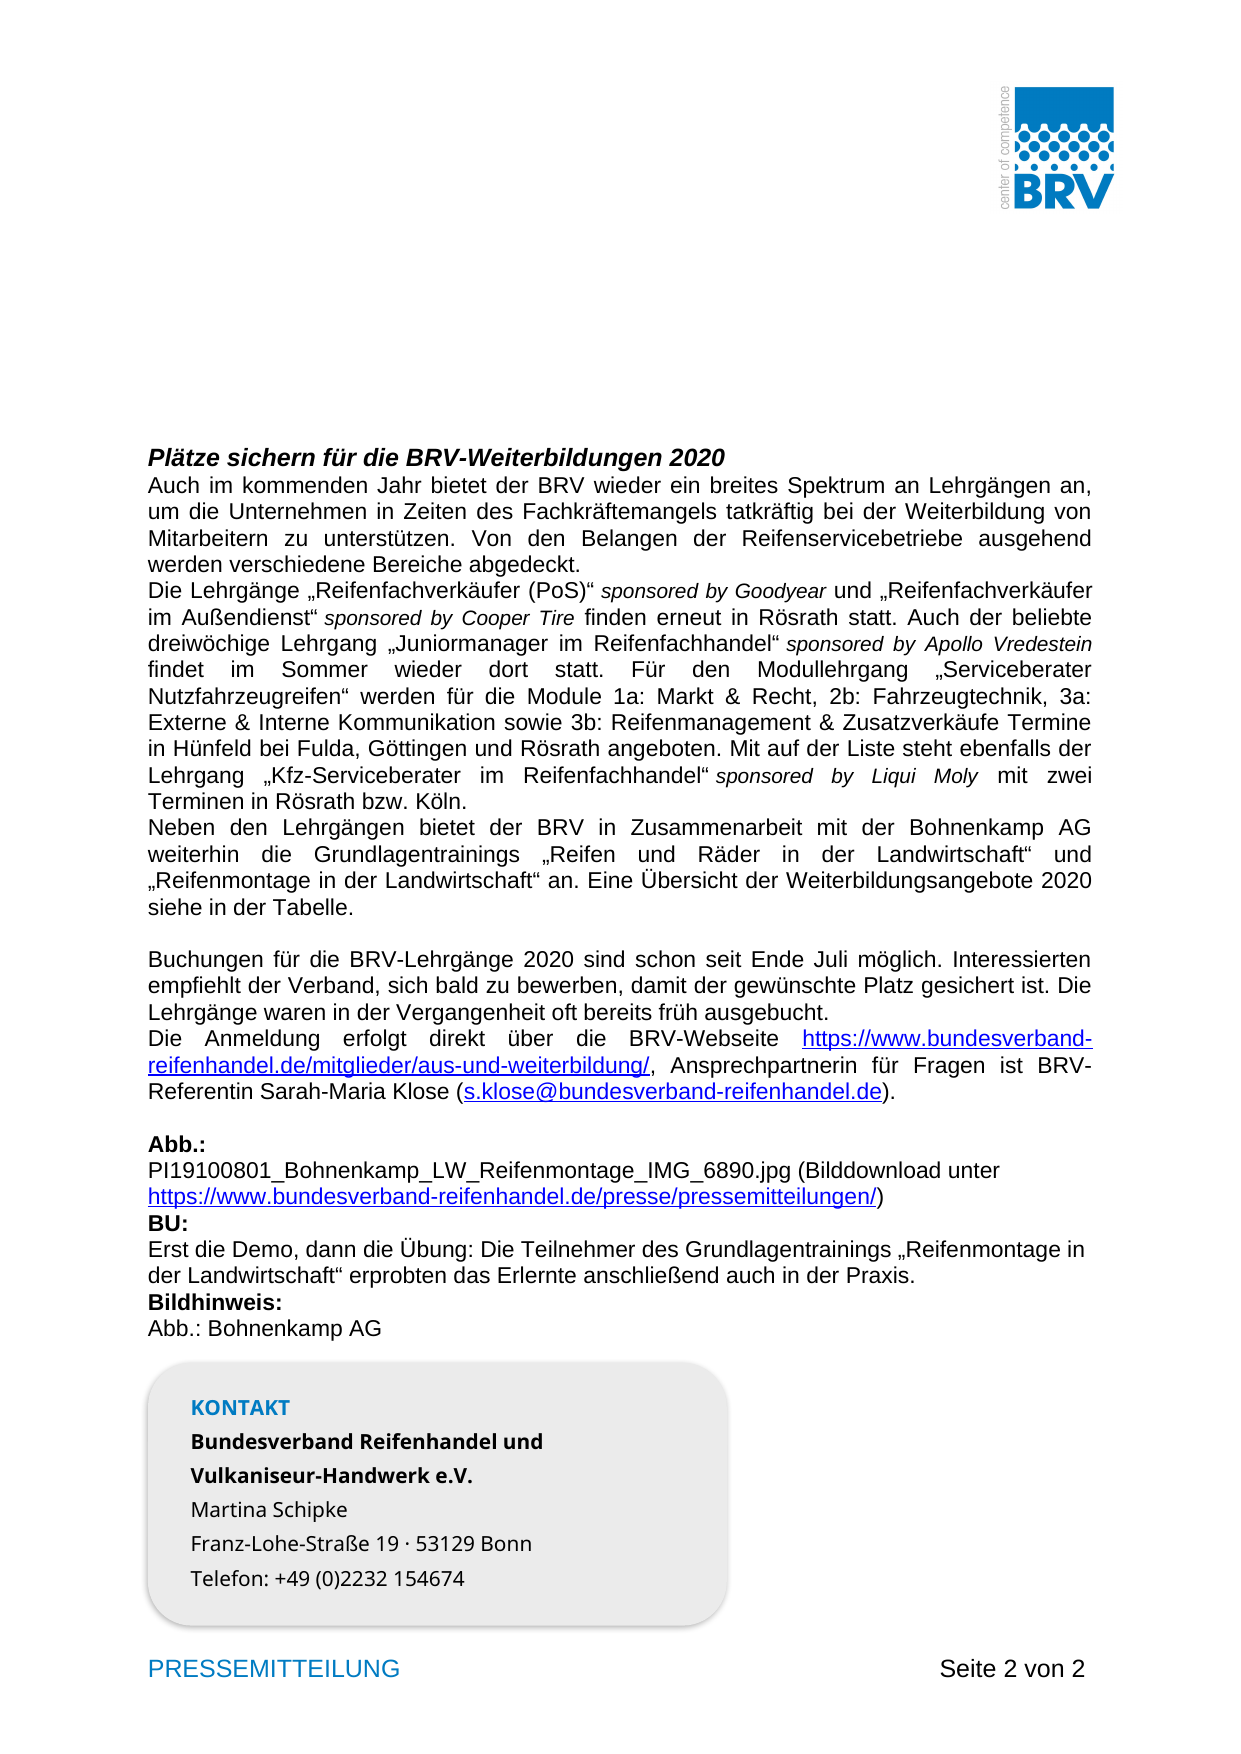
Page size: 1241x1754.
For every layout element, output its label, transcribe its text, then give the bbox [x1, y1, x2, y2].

text Die Lehrgänge „Reifenfachverkäufer (PoS)“ sponsored by Goodyear und „Reifenfachverkäufer im Außendienst“ sponsored by Cooper Tire finden erneut in Rösrath statt. Auch der beliebte dreiwöchige Lehrgang „Juniormanager im Reifenfachhandel“ sponsored by Apollo Vredestein findet im Sommer wieder dort statt. Für den Modullehrgang „Serviceberater Nutzfahrzeugreifen“ werden für die Module 1a: Markt & Recht, 2b: Fahrzeugtechnik, 3a: Externe & Interne Kommunikation sowie 3b: Reifenmanagement & Zusatzverkäufe Termine in Hünfeld bei Fulda, Göttingen und Rösrath angeboten. Mit auf der Liste steht ebenfalls der Lehrgang „Kfz-Serviceberater im Reifenfachhandel“ sponsored by Liqui Moly mit zwei Terminen in Rösrath bzw. Köln. [148, 577, 1092, 814]
text Auch im kommenden Jahr bietet der BRV wieder ein breites Spektrum an Lehrgängen an, um die Unternehmen in Zeiten des Fachkräftemangels tatkräftig bei der Weiterbildung von Mitarbeitern zu unterstützen. Von den Belangen der Reifenservicebetriebe ausgehend werden verschiedene Bereiche abgedeckt. [148, 472, 1092, 577]
text Bildhinweis: [148, 1289, 1092, 1315]
text PI19100801_Bohnenkamp_LW_Reifenmontage_IMG_6890.jpg (Bilddownload unter https://www.bundesverband-reifenhandel.de/presse/pressemitteilungen/) [148, 1157, 1092, 1210]
text Abb.: Bohnenkamp AG [148, 1315, 1092, 1341]
text Erst die Demo, dann die Übung: Die Teilnehmer des Grundlagentrainings „Reifenmontage in der Landwirtschaft“ erprobten das Erlernte anschließend auch in der Praxis. [148, 1236, 1092, 1289]
text Plätze sichern für die BRV-Weiterbildungen 2020 [148, 443, 1092, 472]
text Neben den Lehrgängen bietet der BRV in Zusammenarbeit mit der Bohnenkamp AG weiterhin die Grundlagentrainings „Reifen und Räder in der Landwirtschaft“ und „Reifenmontage in der Landwirtschaft“ an. Eine Übersicht der Weiterbildungsangebote 2020 siehe in der Tabelle. [148, 814, 1092, 920]
text Abb.: [148, 1131, 1092, 1157]
text Die Anmeldung erfolgt direkt über die BRV-Webseite https://www.bundesverband-reifenhandel.de/mitglieder/aus-und-weiterbildung/, Ansprechpartnerin für Fragen ist BRV-Referentin Sarah-Maria Klose (s.klose@bundesverband-reifenhandel.de). [148, 1025, 1092, 1104]
text BU: [148, 1210, 1092, 1236]
text Buchungen für die BRV-Lehrgänge 2020 sind schon seit Ende Juli möglich. Interessierten empfiehlt der Verband, sich bald zu bewerben, damit der gewünschte Platz gesichert ist. Die Lehrgänge waren in der Vergangenheit oft bereits früh ausgebucht. [148, 946, 1092, 1025]
picture [162, 81, 1123, 291]
